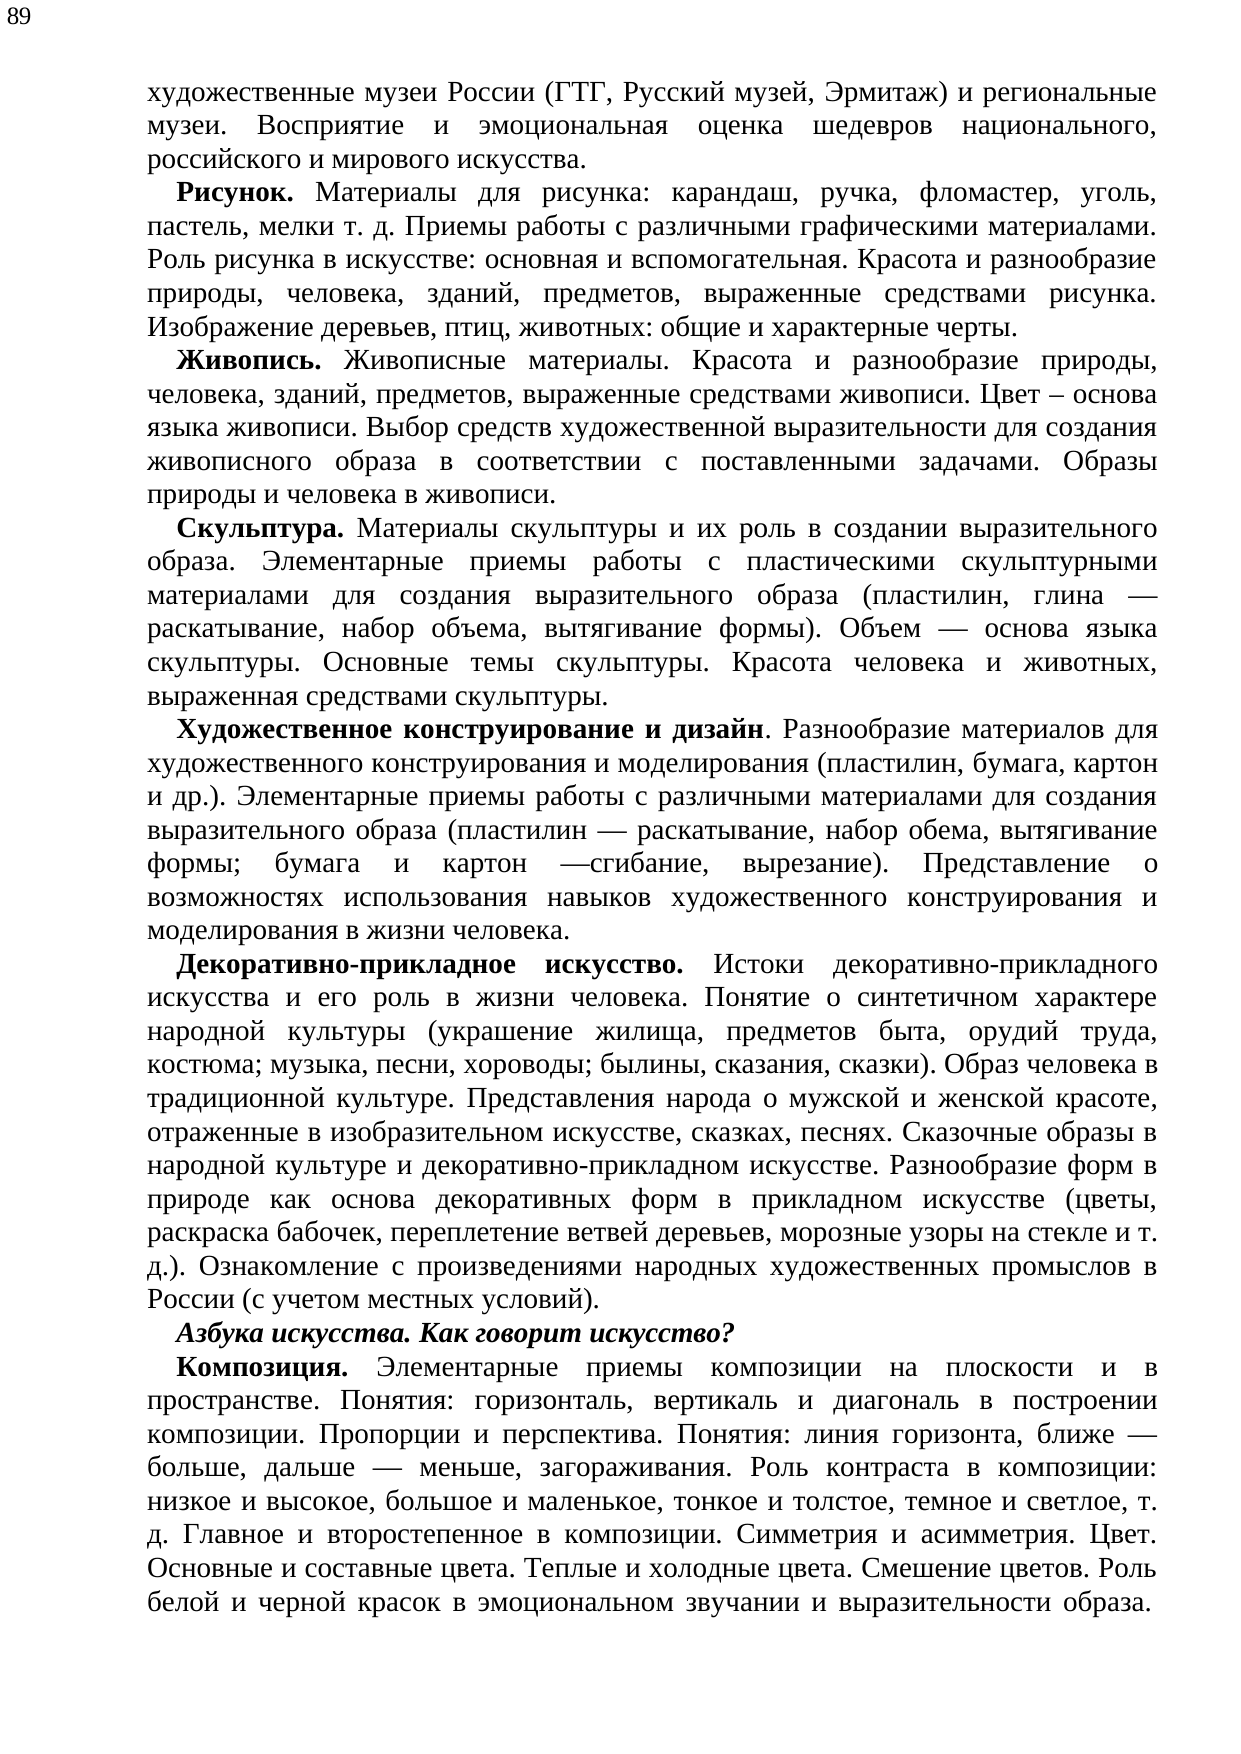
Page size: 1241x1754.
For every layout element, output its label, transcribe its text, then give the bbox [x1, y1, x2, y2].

text Художественное конструирование и дизайн. Разнообразие материалов для художественного конструирования и моделирования (пластилин, бумага, картон и др.). Элементарные приемы работы с различными материалами для создания выразительного образа (пластилин — раскатывание, набор обема, вытягивание формы; бумага и картон —сгибание, вырезание). Представление о возможностях использования навыков художественного конструирования и моделирования в жизни человека. [147, 711, 1158, 946]
text Рисунок. Материалы для рисунка: карандаш, ручка, фломастер, уголь, пастель, мелки т. д. Приемы работы с различными графическими материалами. Роль рисунка в искусстве: основная и вспомогательная. Красота и разнообразие природы, человека, зданий, предметов, выраженные средствами рисунка. Изображение деревьев, птиц, животных: общие и характерные черты. [147, 174, 1158, 342]
text Живопись. Живописные материалы. Красота и разнообразие природы, человека, зданий, предметов, выраженные средствами живописи. Цвет – основа языка живописи. Выбор средств художественной выразительности для создания живописного образа в соответствии с поставленными задачами. Образы природы и человека в живописи. [147, 342, 1158, 510]
text художественные музеи России (ГТГ, Русский музей, Эрмитаж) и региональные музеи. Восприятие и эмоциональная оценка шедевров национального, российского и мирового искусства. [147, 74, 1157, 174]
subtitle Азбука искусства. Как говорит искусство? [176, 1316, 1234, 1349]
text Декоративно-прикладное искусство. Истоки декоративно-прикладного искусства и его роль в жизни человека. Понятие о синтетичном характере народной культуры (украшение жилища, предметов быта, орудий труда, костюма; музыка, песни, хороводы; былины, сказания, сказки). Образ человека в традиционной культуре. Представления народа о мужской и женской красоте, отраженные в изобразительном искусстве, сказках, песнях. Сказочные образы в народной культуре и декоративно-прикладном искусстве. Разнообразие форм в природе как основа декоративных форм в прикладном искусстве (цветы, раскраска бабочек, переплетение ветвей деревьев, морозные узоры на стекле и т. д.). Ознакомление с произведениями народных художественных промыслов в России (с учетом местных условий). [147, 946, 1158, 1315]
text Скульптура. Материалы скульптуры и их роль в создании выразительного образа. Элементарные приемы работы с пластическими скульптурными материалами для создания выразительного образа (пластилин, глина — раскатывание, набор объема, вытягивание формы). Объем — основа языка скульптуры. Основные темы скульптуры. Красота человека и животных, выраженная средствами скульптуры. [147, 510, 1158, 711]
text Композиция. Элементарные приемы композиции на плоскости и в пространстве. Понятия: горизонталь, вертикаль и диагональ в построении композиции. Пропорции и перспектива. Понятия: линия горизонта, ближе — больше, дальше — меньше, загораживания. Роль контраста в композиции: низкое и высокое, большое и маленькое, тонкое и толстое, темное и светлое, т. д. Главное и второстепенное в композиции. Симметрия и асимметрия. Цвет. Основные и составные цвета. Теплые и холодные цвета. Смешение цветов. Роль белой и черной красок в эмоциональном звучании и выразительности образа. [147, 1349, 1158, 1617]
